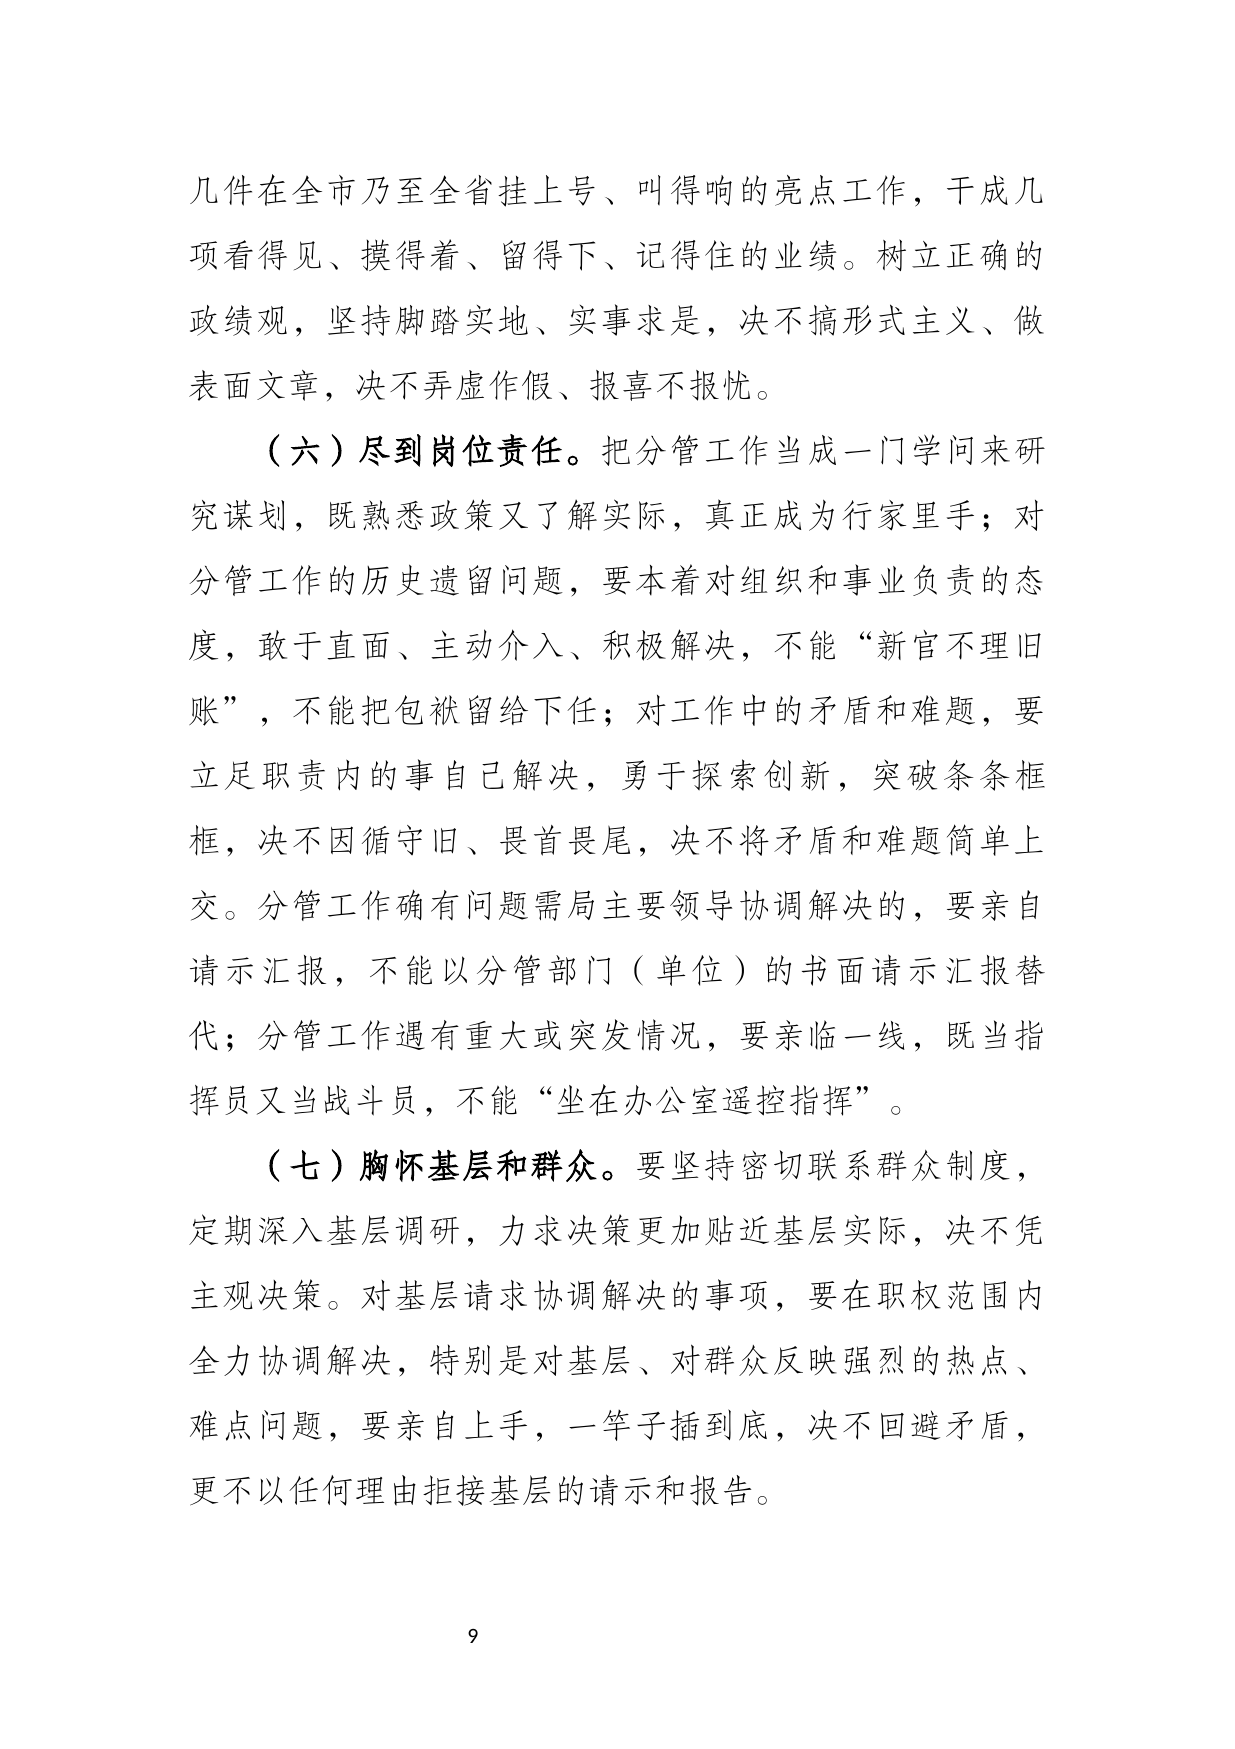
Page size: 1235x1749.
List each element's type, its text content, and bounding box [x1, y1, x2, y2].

text （六）尽到岗位责任。把分管工作当成一门学问来研究谋划，既熟悉政策又了解实际，真正成为行家里手；对分管工作的历史遗留问题，要本着对组织和事业负责的态度，敢于直面、主动介入、积极解决，不能“新官不理旧账”，不能把包袱留给下任；对工作中的矛盾和难题，要立足职责内的事自己解决，勇于探索创新，突破条条框框，决不因循守旧、畏首畏尾，决不将矛盾和难题简单上交。分管工作确有问题需局主要领导协调解决的，要亲自请示汇报，不能以分管部门（单位）的书面请示汇报替代；分管工作遇有重大或突发情况，要亲临一线，既当指挥员又当战斗员，不能“坐在办公室遥控指挥”。 [187, 419, 1047, 1134]
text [187, 159, 1047, 419]
text （七）胸怀基层和群众。要坚持密切联系群众制度，定期深入基层调研，力求决策更加贴近基层实际，决不凭主观决策。对基层请求协调解决的事项，要在职权范围内全力协调解决，特别是对基层、对群众反映强烈的热点、难点问题，要亲自上手，一竿子插到底，决不回避矛盾，更不以任何理由拒接基层的请示和报告。 [187, 1134, 1047, 1524]
